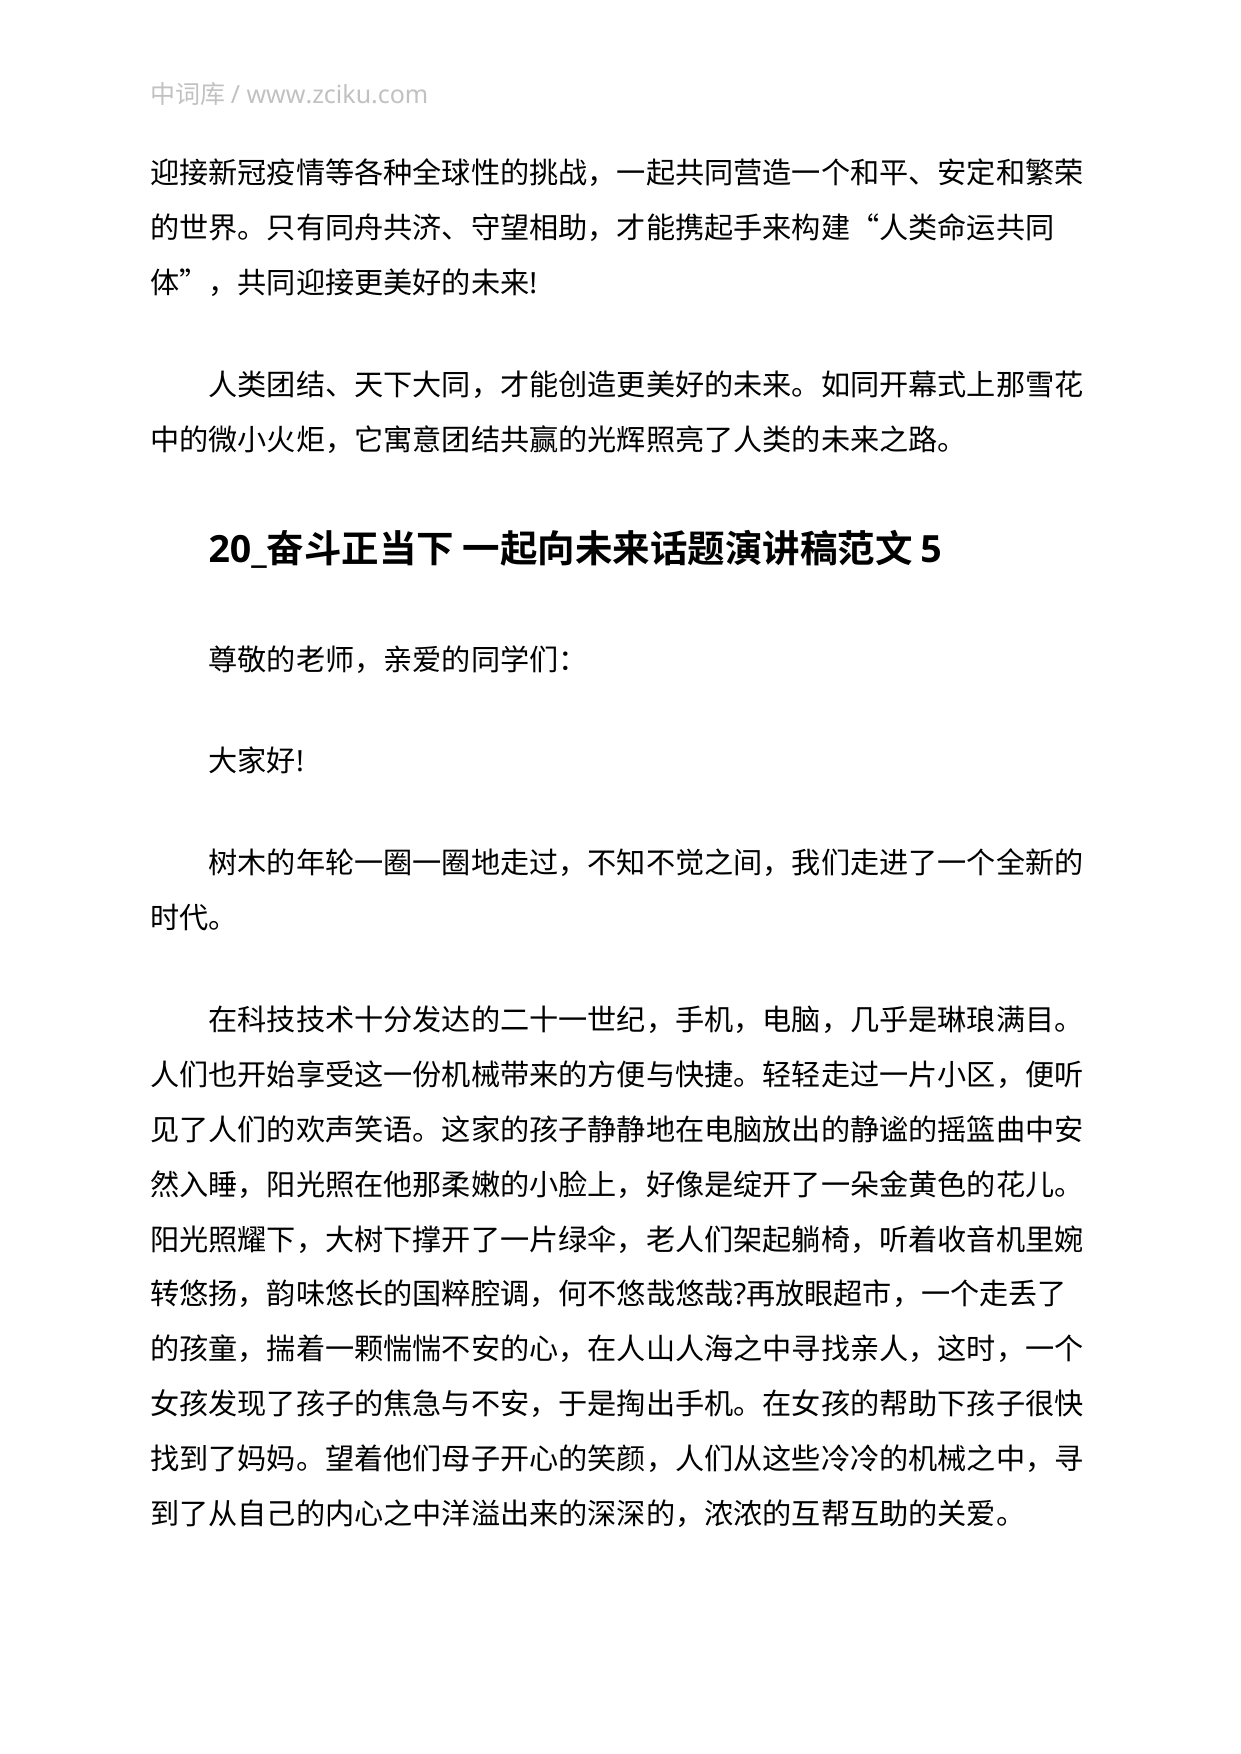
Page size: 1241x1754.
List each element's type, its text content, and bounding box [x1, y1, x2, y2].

text 在科技技术十分发达的二十一世纪，手机，电脑，几乎是琳琅满目。人们也开始享受这一份机械带来的方便与快捷。轻轻走过一片小区，便听见了人们的欢声笑语。这家的孩子静静地在电脑放出的静谧的摇篮曲中安然入睡，阳光照在他那柔嫩的小脸上，好像是绽开了一朵金黄色的花儿。阳光照耀下，大树下撑开了一片绿伞，老人们架起躺椅，听着收音机里婉转悠扬，韵味悠长的国粹腔调，何不悠哉悠哉?再放眼超市，一个走丢了的孩童，揣着一颗惴惴不安的心，在人山人海之中寻找亲人，这时，一个女孩发现了孩子的焦急与不安，于是掏出手机。在女孩的帮助下孩子很快找到了妈妈。望着他们母子开心的笑颜，人们从这些冷冷的机械之中，寻到了从自己的内心之中洋溢出来的深深的，浓浓的互帮互助的关爱。 [150, 996, 1090, 1533]
text 大家好! [150, 738, 1090, 780]
text 人类团结、天下大同，才能创造更美好的未来。如同开幕式上那雪花中的微小火炬，它寓意团结共赢的光辉照亮了人类的未来之路。 [150, 362, 1090, 459]
text 尊敬的老师，亲爱的同学们： [150, 636, 1090, 678]
text 20_奋斗正当下 一起向未来话题演讲稿范文5 [150, 518, 1090, 573]
text 树木的年轮一圈一圈地走过，不知不觉之间，我们走进了一个全新的时代。 [150, 840, 1090, 937]
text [150, 150, 1090, 302]
